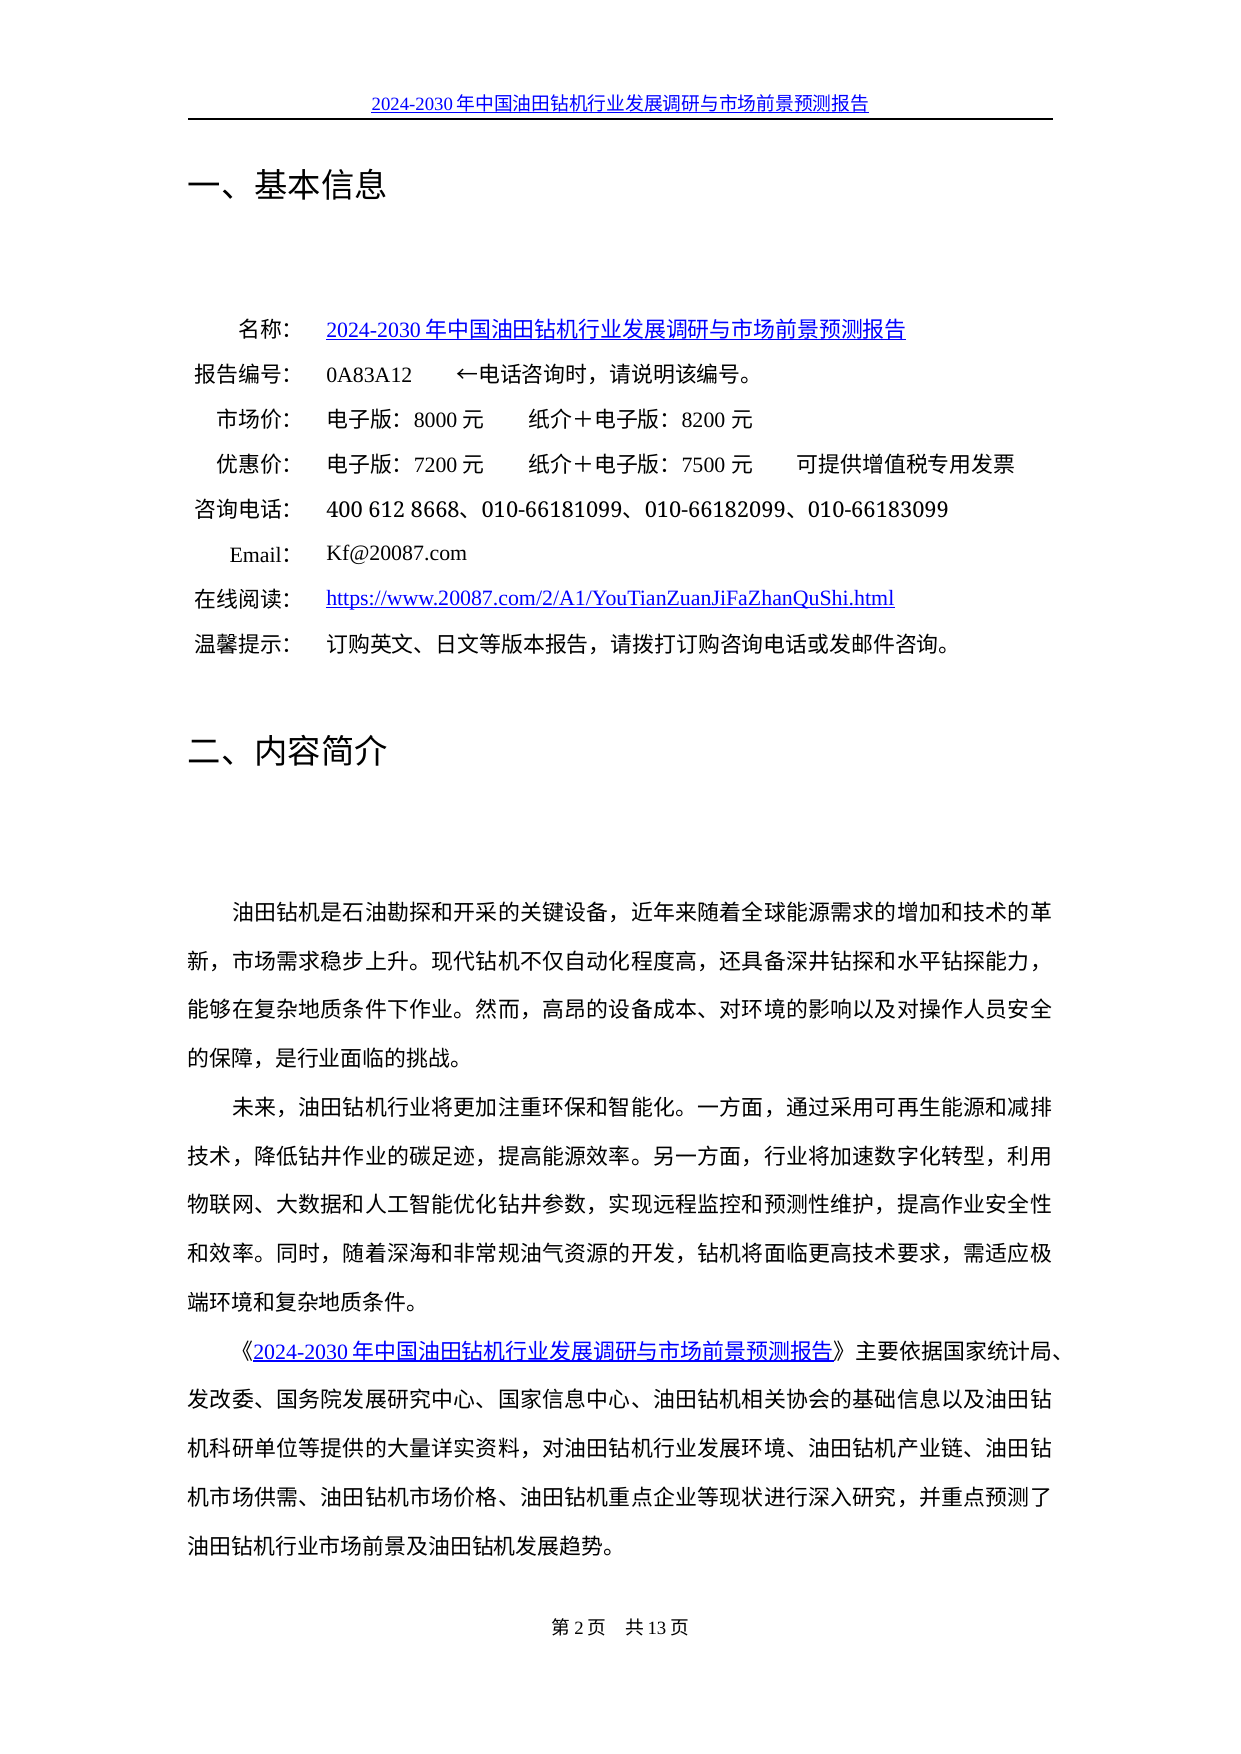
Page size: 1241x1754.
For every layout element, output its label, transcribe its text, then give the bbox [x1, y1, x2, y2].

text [187, 894, 1053, 1561]
table_cell 报告编号： [167, 357, 315, 402]
table_cell 温馨提示： [167, 627, 315, 672]
table_cell 400 612 8668、010-66181099、010-66182099、010-66183099 [315, 492, 1073, 537]
table_cell 订购英文、日文等版本报告，请拨打订购咨询电话或发邮件咨询。 [315, 627, 1073, 672]
table_cell 咨询电话： [167, 492, 315, 537]
table_cell 优惠价： [167, 447, 315, 492]
table_cell Email： [167, 537, 315, 582]
table_cell 0A83A12 ←电话咨询时，请说明该编号。 [315, 357, 1073, 402]
table_cell 电子版：7200 元 纸介＋电子版：7500 元 可提供增值税专用发票 [315, 447, 1073, 492]
table_cell 市场价： [167, 402, 315, 447]
title 一、基本信息 [187, 150, 1053, 215]
table_header 名称： [167, 312, 315, 357]
table_cell [315, 582, 1073, 627]
table_cell 电子版：8000 元 纸介＋电子版：8200 元 [315, 402, 1073, 447]
title 二、内容简介 [187, 717, 1053, 782]
table_header 2024-2030年中国油田钻机行业发展调研与市场前景预测报告 [315, 312, 1073, 357]
table_cell Kf@20087.com [315, 537, 1073, 582]
table_cell 在线阅读： [167, 582, 315, 627]
